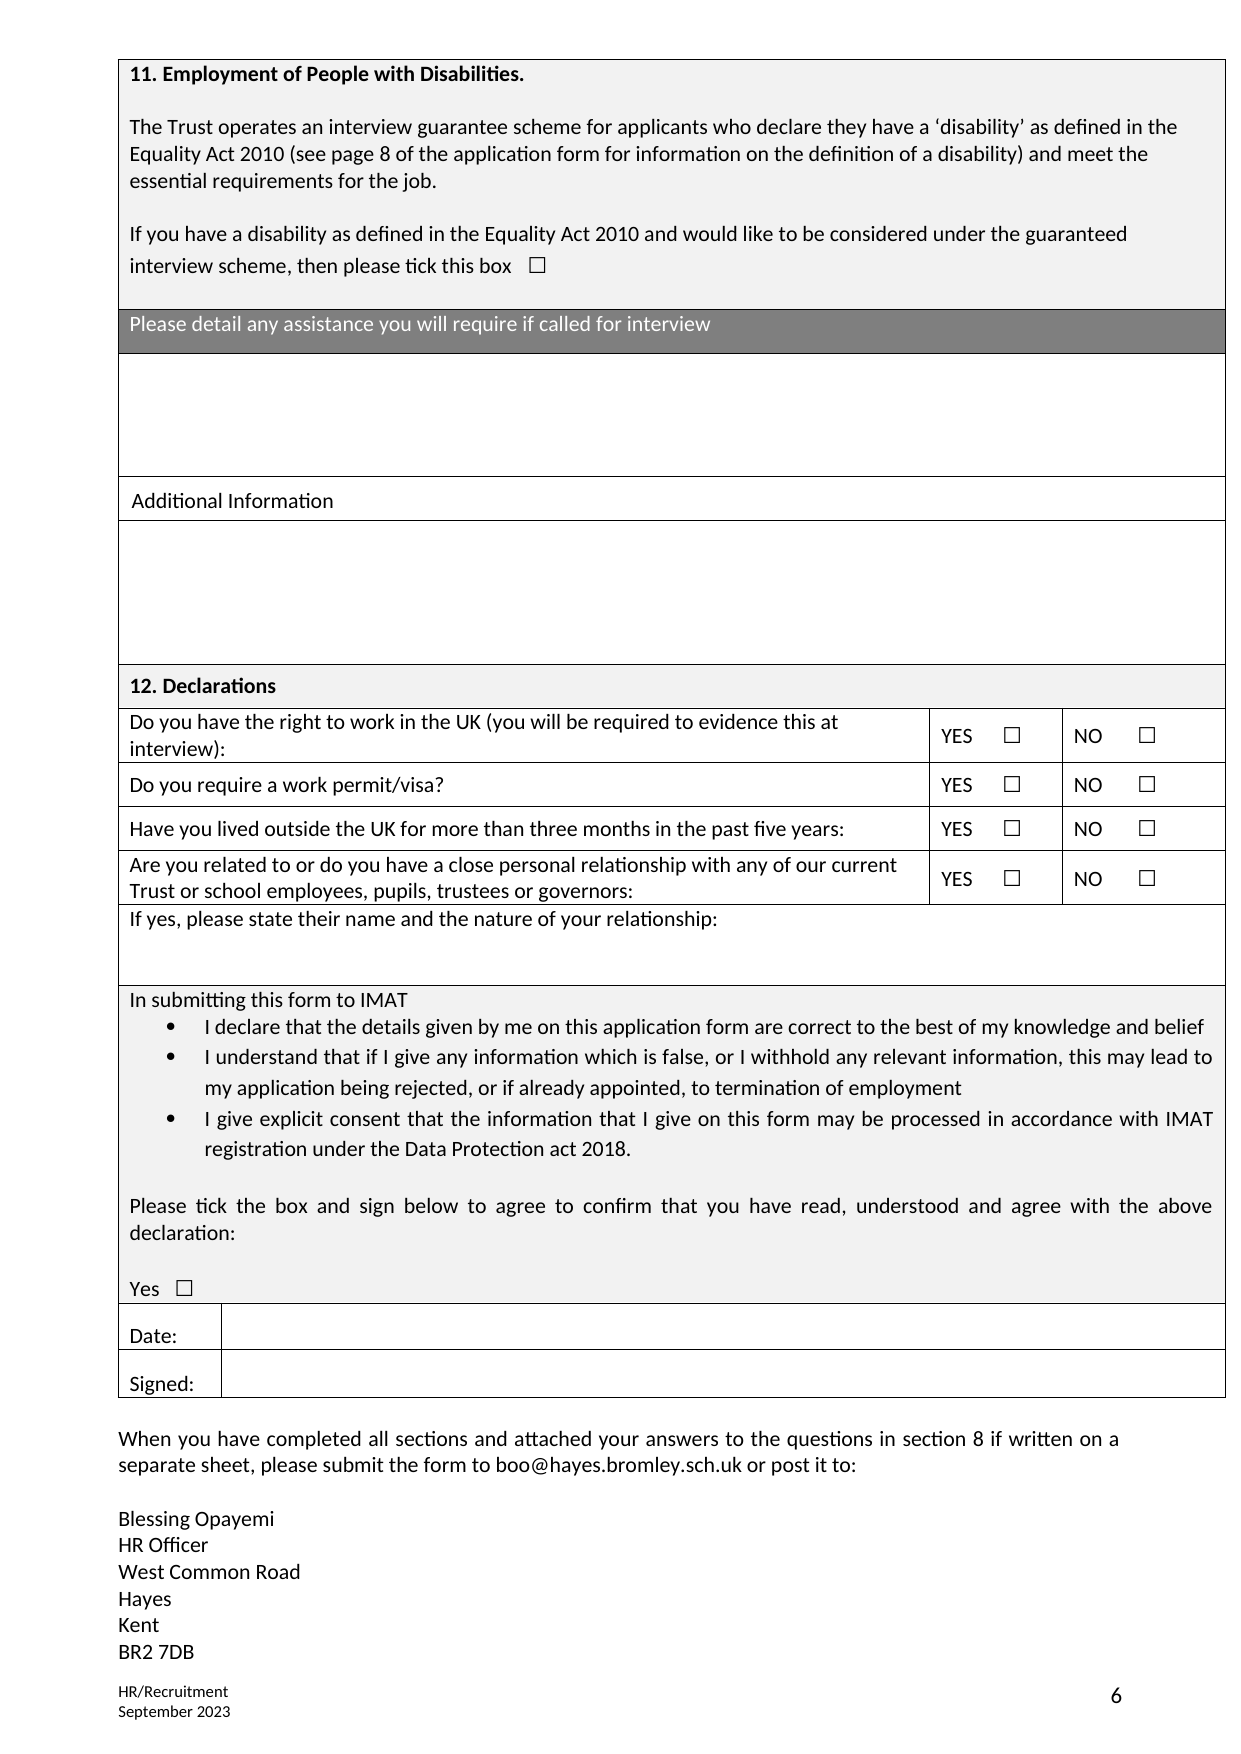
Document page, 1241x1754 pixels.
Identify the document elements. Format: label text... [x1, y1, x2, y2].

table_cell YES [930, 709, 1062, 762]
text BR2 7DB [118, 1638, 1122, 1665]
table_cell Do you require a work permit/visa? [119, 763, 929, 806]
text When you have completed all sections and attached your answers to the questions in section 8 if written on a separate sheet, please submit the form to boo@hayes.bromley.sch.uk or post it to: [118, 1425, 1122, 1478]
table_cell [222, 1304, 1225, 1349]
text Hayes [118, 1585, 1122, 1611]
table_cell [119, 521, 1225, 663]
table_cell NO [1063, 807, 1225, 850]
table_cell Additional Information [119, 477, 1225, 520]
table_cell Date: [119, 1304, 221, 1349]
table_cell If yes, please state their name and the nature of your relationship: [119, 905, 1225, 985]
table_header 11. Employment of People with Disabilities. The Trust operates an interview guarantee scheme for applicants who declare they have a ‘disability’ as defined in the Equality Act 2010 (see page 8 of the application form for information on the definition of a disability) and meet the essential requirements for the job. If you have a disability as defined in the Equality Act 2010 and would like to be considered under the guaranteed interview scheme, then please tick this box [119, 60, 1225, 309]
table_cell [119, 354, 1225, 476]
table_cell YES [930, 807, 1062, 850]
table_cell In submitting this form to IMAT I declare that the details given by me on this application form are correct to the best of my knowledge and belief I understand that if I give any information which is false, or I withhold any relevant information, this may lead to my application being rejected, or if already appointed, to termination of employment I give explicit consent that the information that I give on this form may be processed in accordance with IMAT registration under the Data Protection act 2018. Please tick the box and sign below to agree to confirm that you have read, understood and agree with the above declaration: Yes [119, 986, 1225, 1302]
table_cell NO [1063, 763, 1225, 806]
table_cell Are you related to or do you have a close personal relationship with any of our current Trust or school employees, pupils, trustees or governors: [119, 851, 929, 904]
table_cell NO [1063, 709, 1225, 762]
table_cell Have you lived outside the UK for more than three months in the past five years: [119, 807, 929, 850]
text West Common Road [118, 1558, 1122, 1585]
text Kent [118, 1611, 1122, 1638]
table_cell NO [1063, 851, 1225, 904]
text HR Officer [118, 1531, 1122, 1558]
table_cell 12. Declarations [119, 665, 1225, 707]
table_cell [222, 1350, 1225, 1397]
table_cell YES [930, 851, 1062, 904]
table_cell Please detail any assistance you will require if called for interview [119, 310, 1225, 353]
text Blessing Opayemi [118, 1505, 1122, 1531]
table_cell Do you have the right to work in the UK (you will be required to evidence this at interview): [119, 709, 929, 762]
table_cell YES [930, 763, 1062, 806]
table_cell Signed: [119, 1350, 221, 1397]
